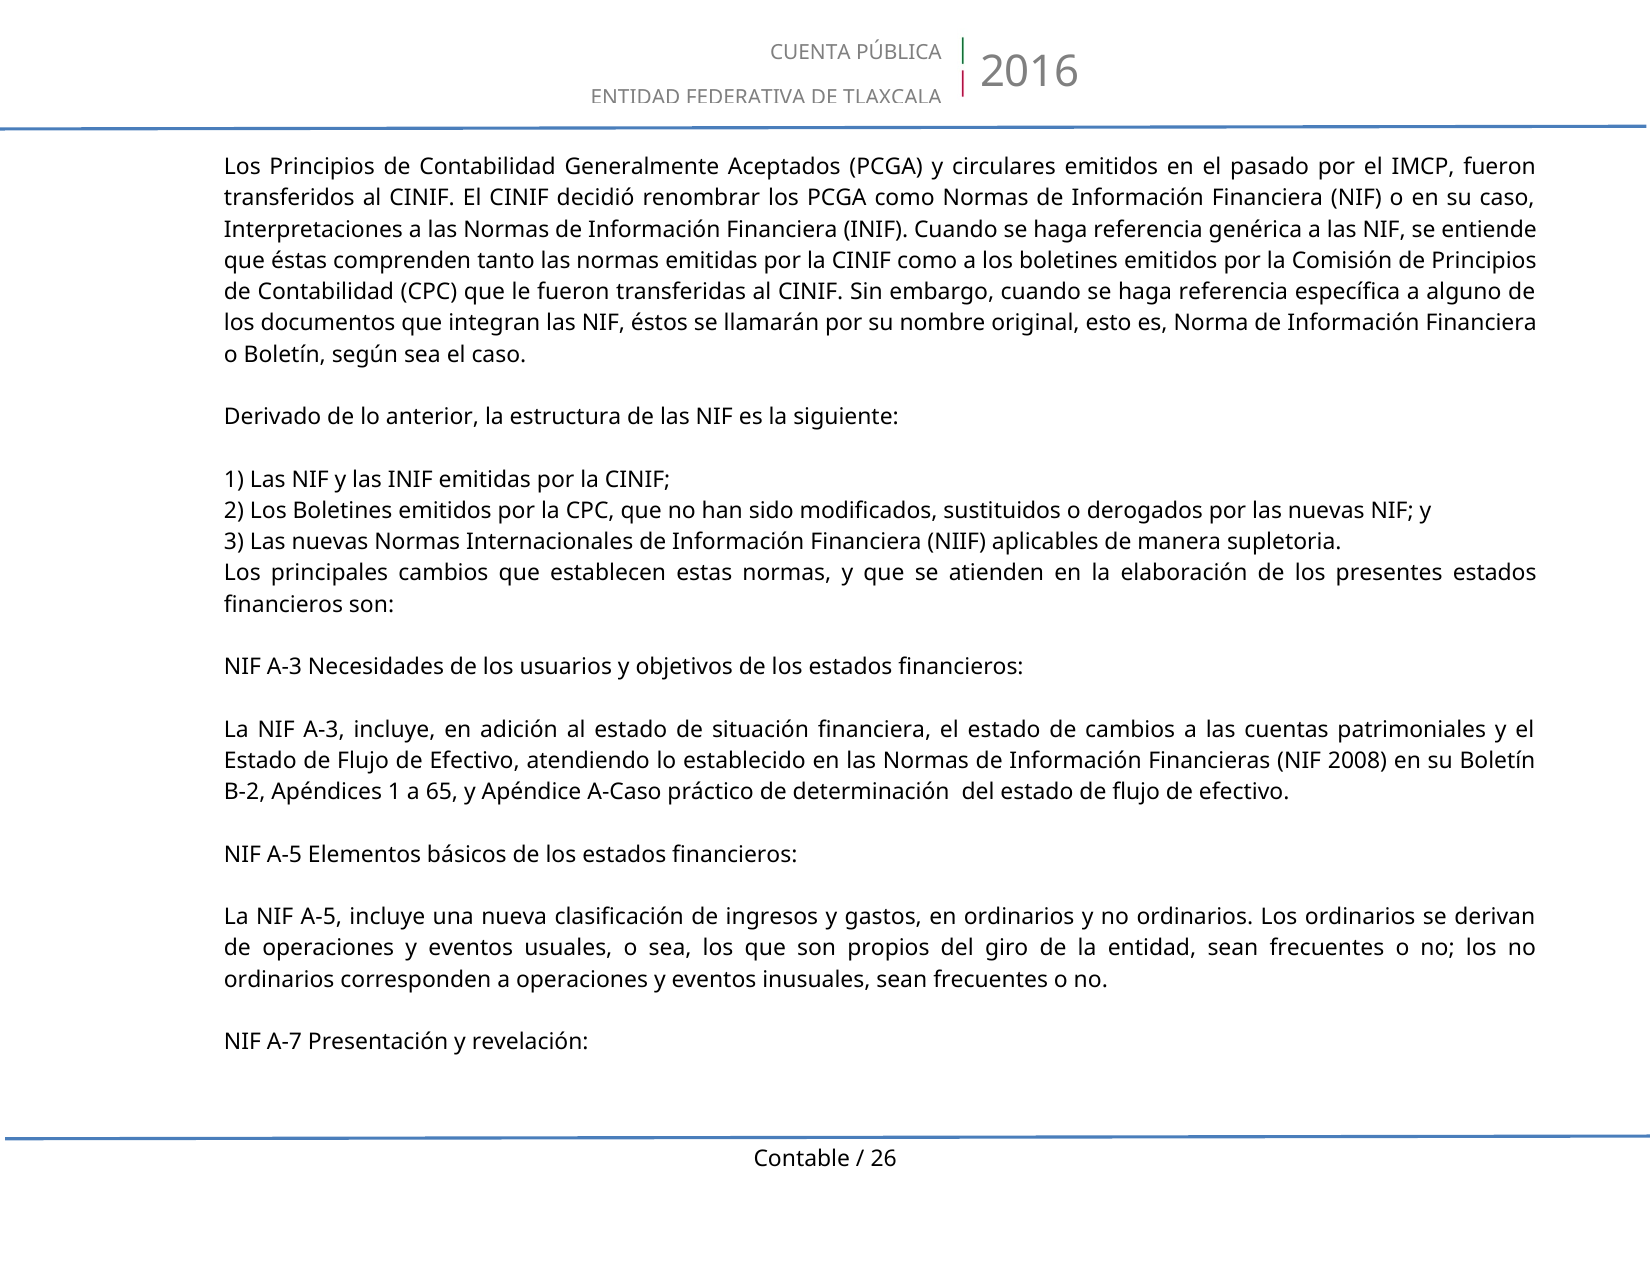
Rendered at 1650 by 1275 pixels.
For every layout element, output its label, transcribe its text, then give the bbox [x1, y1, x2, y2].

list NIF A-7 Presentación y revelación: [224, 1025, 1537, 1056]
list NIF A-3 Necesidades de los usuarios y objetivos de los estados financieros: [224, 650, 1537, 681]
list NIF A-5 Elementos básicos de los estados financieros: [224, 837, 1537, 869]
list Los principales cambios que establecen estas normas, y que se atienden en la elaboración de los presentes estados financieros son: [224, 556, 1537, 619]
list La NIF A-3, incluye, en adición al estado de situación financiera, el estado de cambios a las cuentas patrimoniales y el Estado de Flujo de Efectivo, atendiendo lo establecido en las Normas de Información Financieras (NIF 2008) en su Boletín B-2, Apéndices 1 a 65, y Apéndice A-Caso práctico de determinación del estado de flujo de efectivo. [224, 712, 1537, 806]
list La NIF A-5, incluye una nueva clasificación de ingresos y gastos, en ordinarios y no ordinarios. Los ordinarios se derivan de operaciones y eventos usuales, o sea, los que son propios del giro de la entidad, sean frecuentes o no; los no ordinarios corresponden a operaciones y eventos inusuales, sean frecuentes o no. [224, 900, 1537, 994]
list 3) Las nuevas Normas Internacionales de Información Financiera (NIIF) aplicables de manera supletoria. [224, 525, 1537, 556]
list Derivado de lo anterior, la estructura de las NIF es la siguiente: [224, 400, 1537, 431]
list Los Principios de Contabilidad Generalmente Aceptados (PCGA) y circulares emitidos en el pasado por el IMCP, fueron transferidos al CINIF. El CINIF decidió renombrar los PCGA como Normas de Información Financiera (NIF) o en su caso, Interpretaciones a las Normas de Información Financiera (INIF). Cuando se haga referencia genérica a las NIF, se entiende que éstas comprenden tanto las normas emitidas por la CINIF como a los boletines emitidos por la Comisión de Principios de Contabilidad (CPC) que le fueron transferidas al CINIF. Sin embargo, cuando se haga referencia específica a alguno de los documentos que integran las NIF, éstos se llamarán por su nombre original, esto es, Norma de Información Financiera o Boletín, según sea el caso. [224, 150, 1537, 369]
list 2) Los Boletines emitidos por la CPC, que no han sido modificados, sustituidos o derogados por las nuevas NIF; y [224, 494, 1537, 525]
picture [956, 28, 974, 100]
list 1) Las NIF y las INIF emitidas por la CINIF; [224, 462, 1537, 494]
